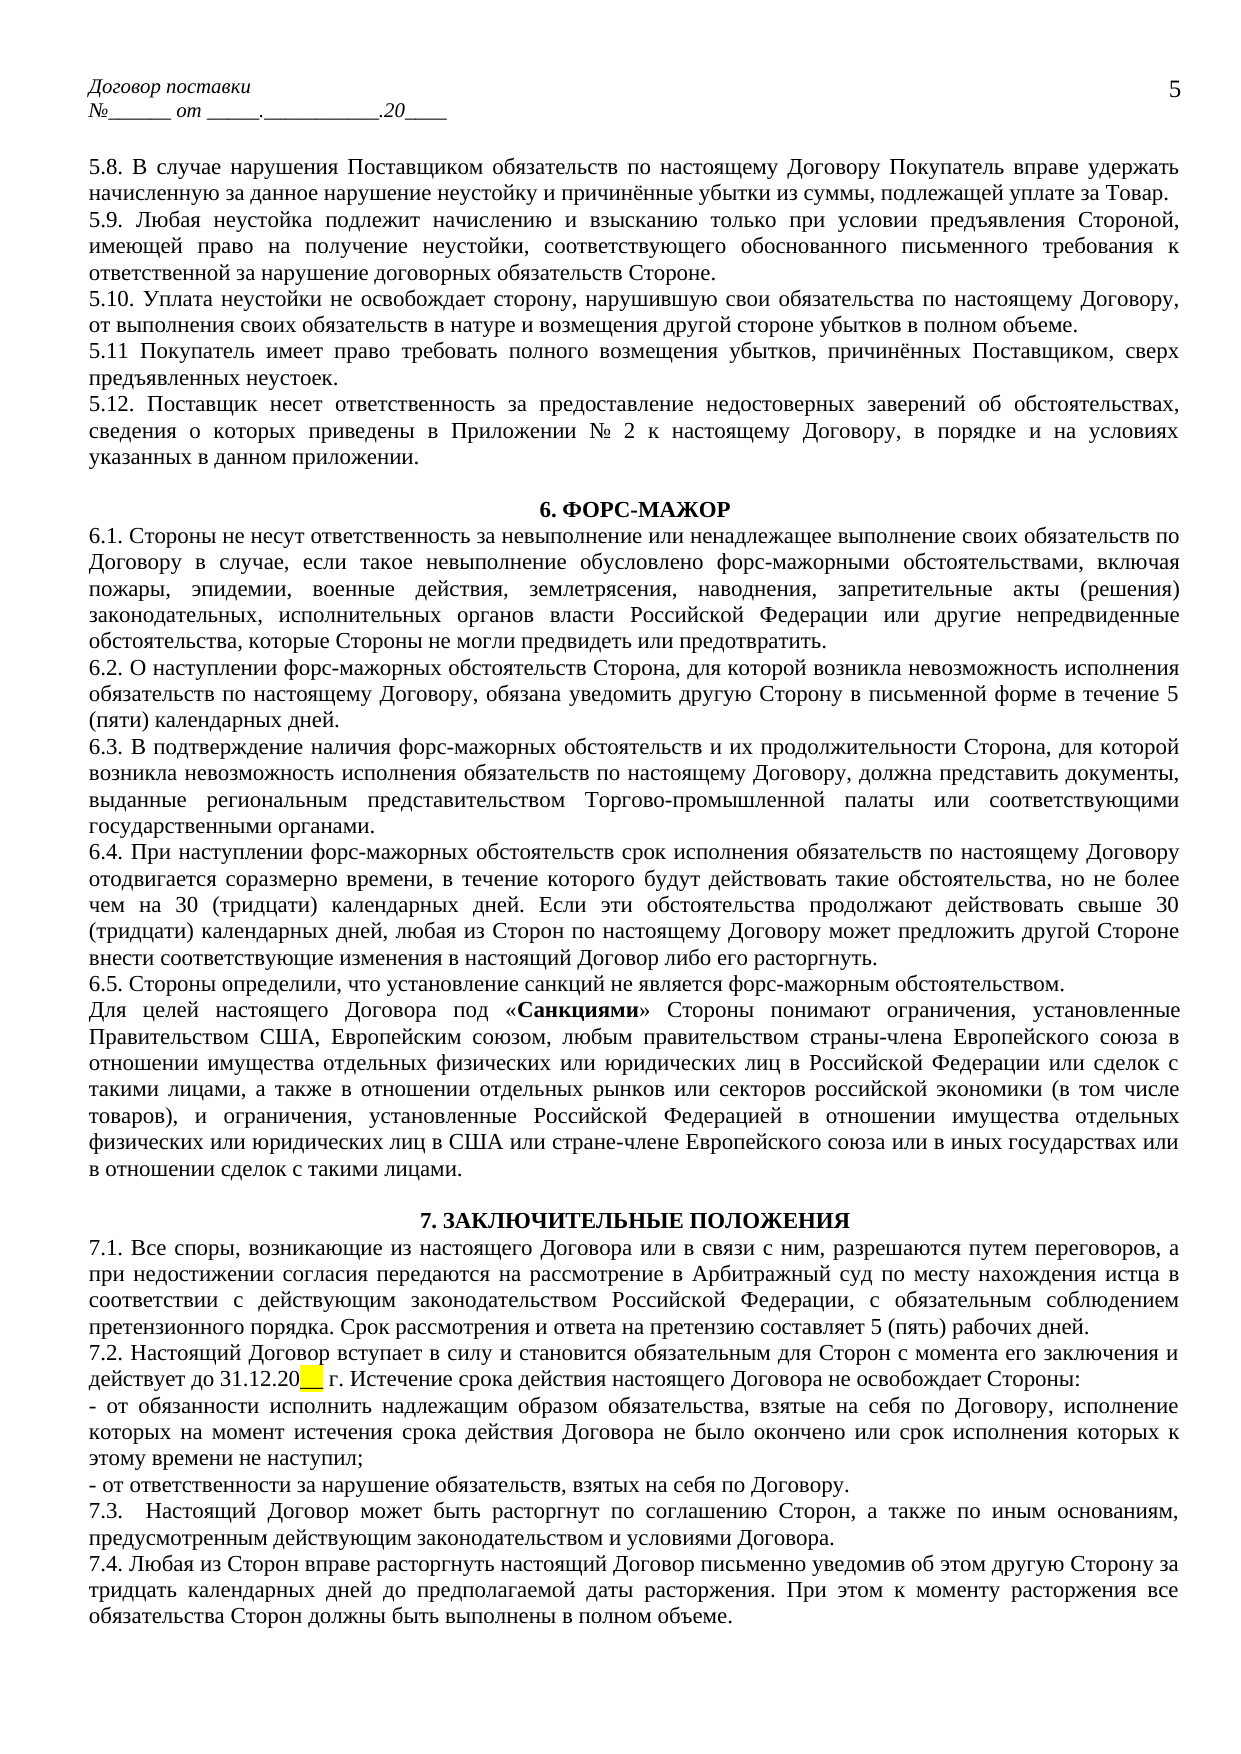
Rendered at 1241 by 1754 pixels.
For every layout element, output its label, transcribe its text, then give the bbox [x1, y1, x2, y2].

text 5.9. Любая неустойка подлежит начислению и взысканию только при условии предъявления Стороной, имеющей право на получение неустойки, соответствующего обоснованного письменного требования к ответственной за нарушение договорных обязательств Стороне. [89, 206, 1181, 285]
text 7.1. Все споры, возникающие из настоящего Договора или в связи с ним, разрешаются путем переговоров, а при недостижении согласия передаются на рассмотрение в Арбитражный суд по месту нахождения истца в соответствии с действующим законодательством Российской Федерации, с обязательным соблюдением претензионного порядка. Срок рассмотрения и ответа на претензию составляет 5 (пять) рабочих дней. [89, 1234, 1181, 1339]
text 7.4. Любая из Сторон вправе расторгнуть настоящий Договор письменно уведомив об этом другую Сторону за тридцать календарных дней до предполагаемой даты расторжения. При этом к моменту расторжения все обязательства Сторон должны быть выполнены в полном объеме. [89, 1550, 1181, 1629]
text 6.5. Стороны определили, что установление санкций не является форс-мажорным обстоятельством. [89, 970, 1181, 996]
text 5.10. Уплата неустойки не освобождает сторону, нарушившую свои обязательства по настоящему Договору, от выполнения своих обязательств в натуре и возмещения другой стороне убытков в полном объеме. [89, 285, 1181, 338]
subtitle 7. ЗАКЛЮЧИТЕЛЬНЫЕ ПОЛОЖЕНИЯ [89, 1207, 1181, 1234]
text 7.3. Настоящий Договор может быть расторгнут по соглашению Сторон, а также по иным основаниям, предусмотренным действующим законодательством и условиями Договора. [89, 1497, 1181, 1550]
text 5.12. Поставщик несет ответственность за предоставление недостоверных заверений об обстоятельствах, сведения о которых приведены в Приложении № 2 к настоящему Договору, в порядке и на условиях указанных в данном приложении. [89, 390, 1181, 469]
text 5.8. В случае нарушения Поставщиком обязательств по настоящему Договору Покупатель вправе удержать начисленную за данное нарушение неустойку и причинённые убытки из суммы, подлежащей уплате за Товар. [89, 153, 1181, 206]
text - от ответственности за нарушение обязательств, взятых на себя по Договору. [89, 1471, 1181, 1497]
text 5.11 Покупатель имеет право требовать полного возмещения убытков, причинённых Поставщиком, сверх предъявленных неустоек. [89, 338, 1181, 390]
text 6.1. Стороны не несут ответственность за невыполнение или ненадлежащее выполнение своих обязательств по Договору в случае, если такое невыполнение обусловлено форс-мажорными обстоятельствами, включая пожары, эпидемии, военные действия, землетрясения, наводнения, запретительные акты (решения) законодательных, исполнительных органов власти Российской Федерации или другие непредвиденные обстоятельства, которые Стороны не могли предвидеть или предотвратить. [89, 522, 1181, 654]
text 7.2. Настоящий Договор вступает в силу и становится обязательным для Сторон с момента его заключения и действует до 31.12.20__ г. Истечение срока действия настоящего Договора не освобождает Стороны: [89, 1339, 1181, 1392]
text 6.4. При наступлении форс-мажорных обстоятельств срок исполнения обязательств по настоящему Договору отодвигается соразмерно времени, в течение которого будут действовать такие обстоятельства, но не более чем на 30 (тридцати) календарных дней. Если эти обстоятельства продолжают действовать свыше 30 (тридцати) календарных дней, любая из Сторон по настоящему Договору может предложить другой Стороне внести соответствующие изменения в настоящий Договор либо его расторгнуть. [89, 838, 1181, 970]
text Для целей настоящего Договора под «Санкциями» Стороны понимают ограничения, установленные Правительством США, Европейским союзом, любым правительством страны-члена Европейского союза в отношении имущества отдельных физических или юридических лиц в Российской Федерации или сделок с такими лицами, а также в отношении отдельных рынков или секторов российской экономики (в том числе товаров), и ограничения, установленные Российской Федерацией в отношении имущества отдельных физических или юридических лиц в США или стране-члене Европейского союза или в иных государствах или в отношении сделок с такими лицами. [89, 996, 1181, 1181]
text 6.3. В подтверждение наличия форс-мажорных обстоятельств и их продолжительности Сторона, для которой возникла невозможность исполнения обязательств по настоящему Договору, должна представить документы, выданные региональным представительством Торгово-промышленной палаты или соответствующими государственными органами. [89, 733, 1181, 838]
text 6.2. О наступлении форс-мажорных обстоятельств Сторона, для которой возникла невозможность исполнения обязательств по настоящему Договору, обязана уведомить другую Сторону в письменной форме в течение 5 (пяти) календарных дней. [89, 654, 1181, 733]
text - от обязанности исполнить надлежащим образом обязательства, взятые на себя по Договору, исполнение которых на момент истечения срока действия Договора не было окончено или срок исполнения которых к этому времени не наступил; [89, 1392, 1181, 1471]
text 6. ФОРС-МАЖОР [89, 496, 1181, 522]
